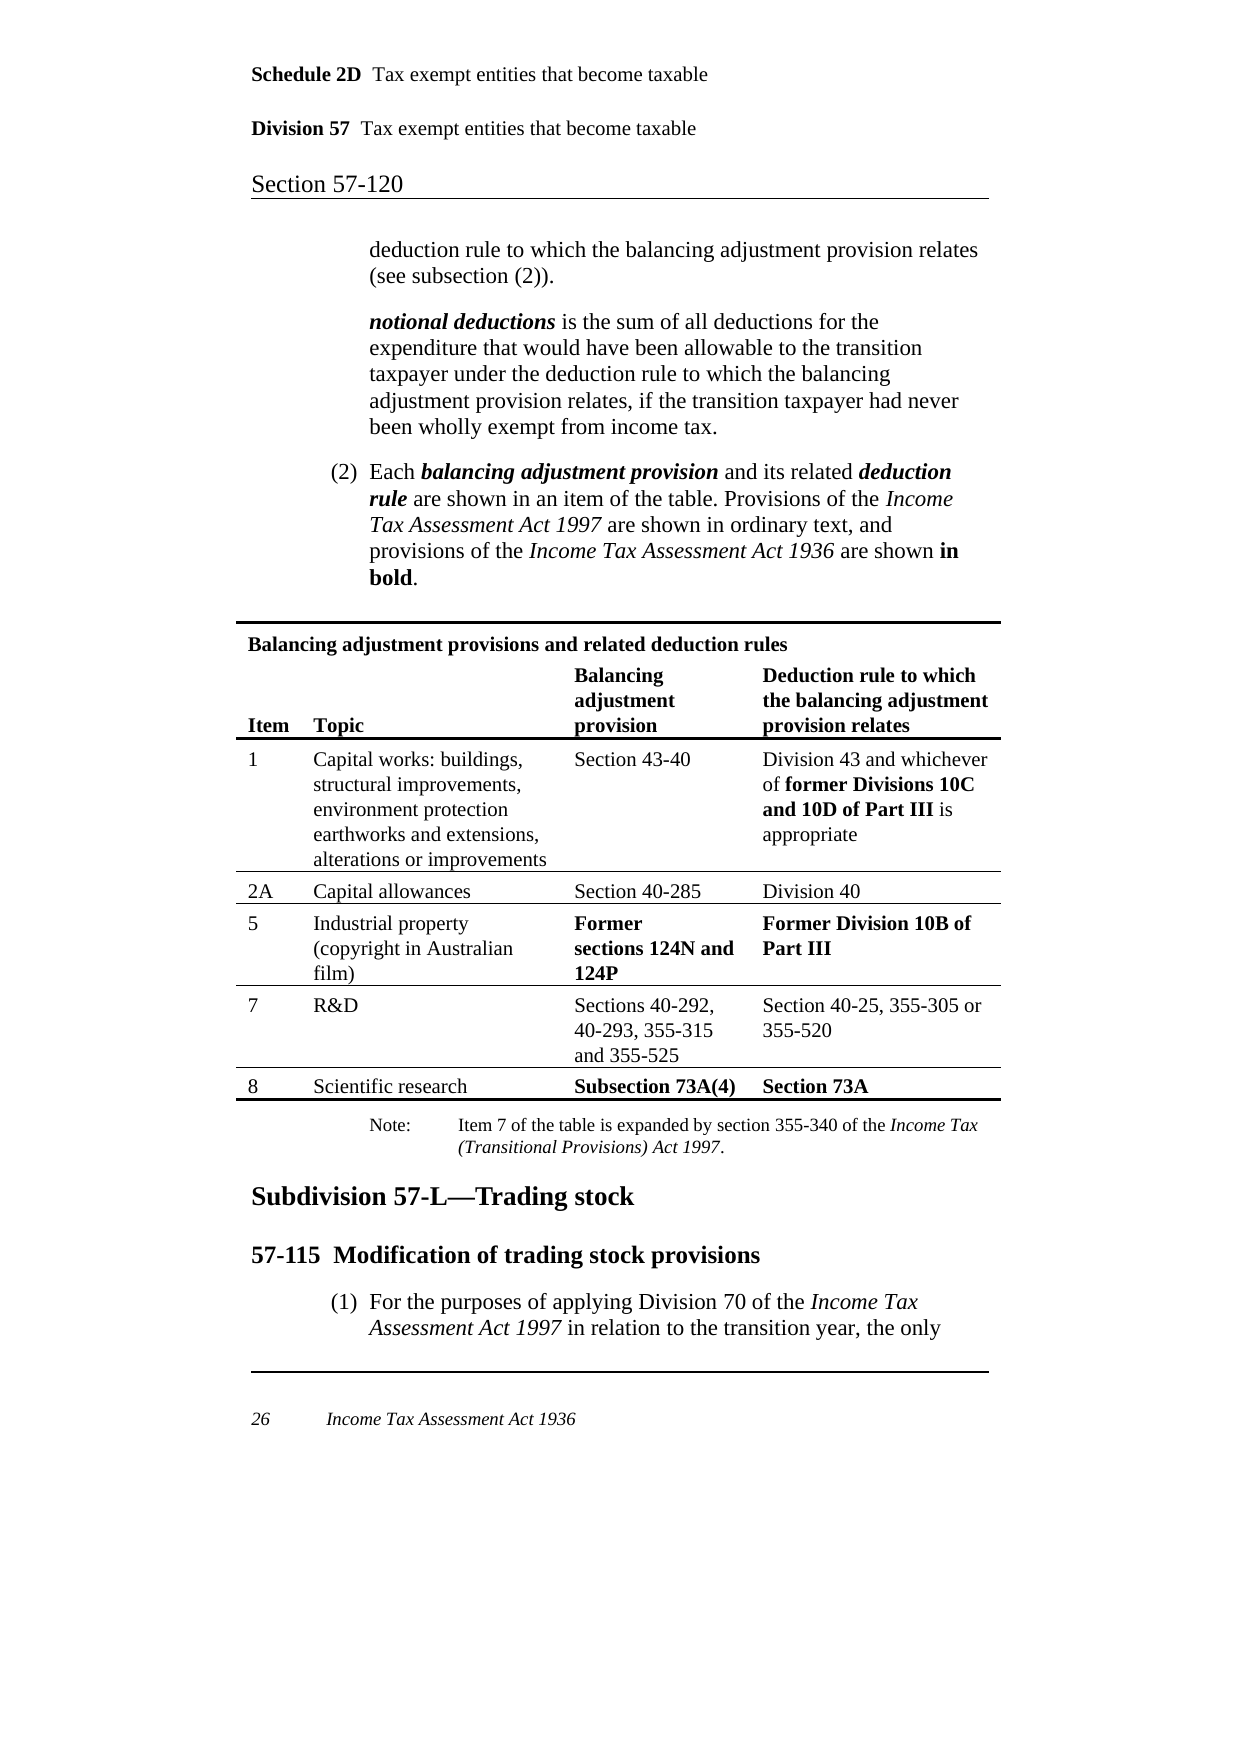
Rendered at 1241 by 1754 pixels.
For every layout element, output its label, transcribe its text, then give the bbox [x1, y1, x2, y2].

text Note: Item 7 of the table is expanded by section 355-340 of the Income Tax (Transitional Provisions) Act 1997. [369, 1114, 989, 1157]
text (2) Each balancing adjustment provision and its related deduction rule are shown in an item of the table. Provisions of the Income Tax Assessment Act 1997 are shown in ordinary text, and provisions of the Income Tax Assessment Act 1936 are shown in bold. [251, 458, 989, 590]
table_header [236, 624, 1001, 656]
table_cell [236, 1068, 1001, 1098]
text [369, 236, 989, 289]
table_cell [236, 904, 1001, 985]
text notional deductions is the sum of all deductions for the expenditure that would have been allowable to the transition taxpayer under the deduction rule to which the balancing adjustment provision relates, if the transition taxpayer had never been wholly exempt from income tax. [369, 308, 989, 439]
text Subdivision 57-L—Trading stock [251, 1180, 989, 1211]
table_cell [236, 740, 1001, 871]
text 57-115 Modification of trading stock provisions [251, 1241, 989, 1269]
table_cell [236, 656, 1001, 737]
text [251, 1288, 989, 1341]
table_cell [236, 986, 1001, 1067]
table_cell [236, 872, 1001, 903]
